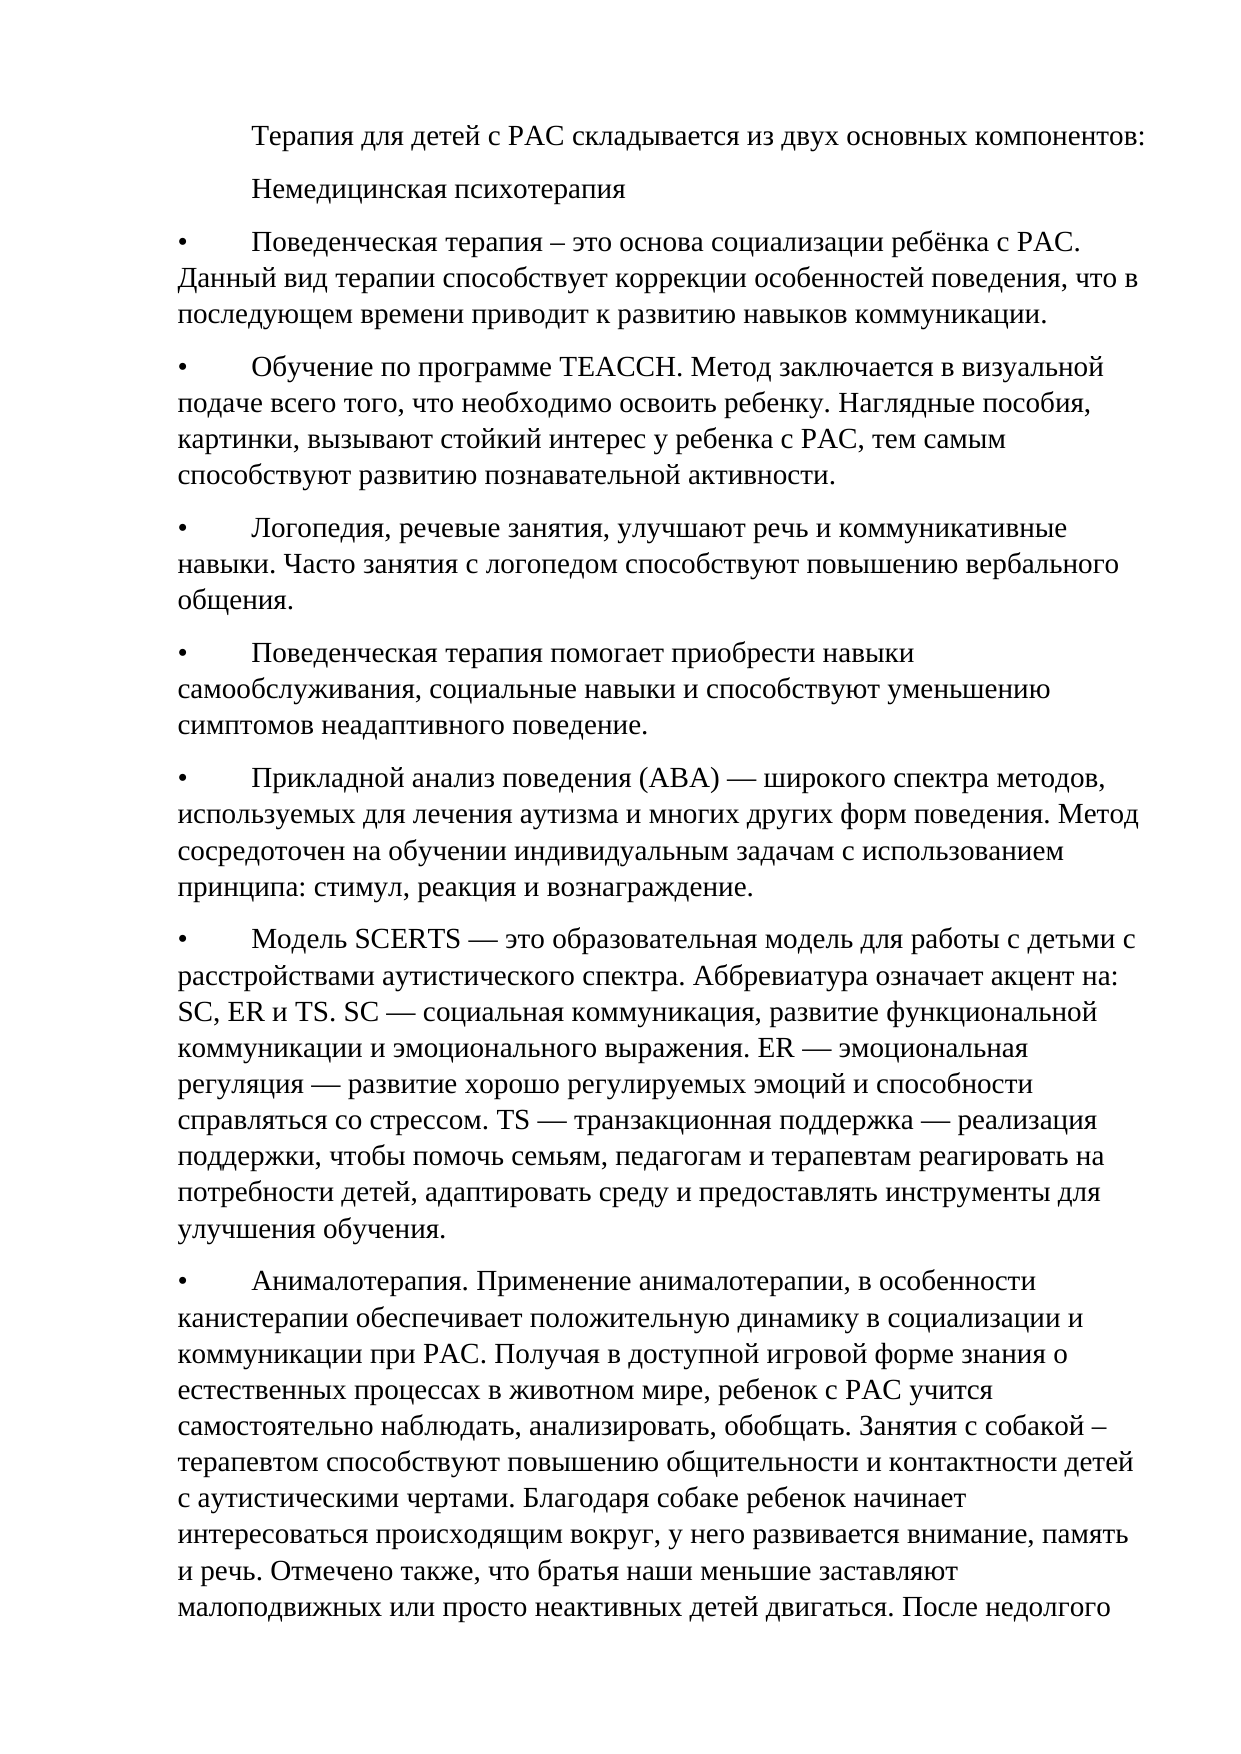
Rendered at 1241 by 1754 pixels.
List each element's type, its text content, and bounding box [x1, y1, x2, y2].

text • Логопедия, речевые занятия, улучшают речь и коммуникативные навыки. Часто занятия с логопедом способствуют повышению вербального общения. [177, 510, 1152, 616]
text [177, 1263, 1152, 1622]
text Немедицинская психотерапия [177, 171, 1152, 204]
text • Поведенческая терапия помогает приобрести навыки самообслуживания, социальные навыки и способствуют уменьшению симптомов неадаптивного поведение. [177, 635, 1152, 741]
text Терапия для детей с РАС складывается из двух основных компонентов: [177, 118, 1152, 152]
text • Модель SCERTS — это образовательная модель для работы с детьми с расстройствами аутистического спектра. Аббревиатура означает акцент на: SC, ER и TS. SC — социальная коммуникация, развитие функциональной коммуникации и эмоционального выражения. ER — эмоциональная регуляция — развитие хорошо регулируемых эмоций и способности справляться со стрессом. TS — транзакционная поддержка — реализация поддержки, чтобы помочь семьям, педагогам и терапевтам реагировать на потребности детей, адаптировать среду и предоставлять инструменты для улучшения обучения. [177, 922, 1152, 1244]
text • Поведенческая терапия – это основа социализации ребёнка с РАС. Данный вид терапии способствует коррекции особенностей поведения, что в последующем времени приводит к развитию навыков коммуникации. [177, 224, 1152, 329]
text • Прикладной анализ поведения (ABA) — широкого спектра методов, используемых для лечения аутизма и многих других форм поведения. Метод сосредоточен на обучении индивидуальным задачам с использованием принципа: стимул, реакция и вознаграждение. [177, 760, 1152, 902]
text • Обучение по программе TEACCH. Метод заключается в визуальной подаче всего того, что необходимо освоить ребенку. Наглядные пособия, картинки, вызывают стойкий интерес у ребенка с РАС, тем самым способствуют развитию познавательной активности. [177, 349, 1152, 491]
